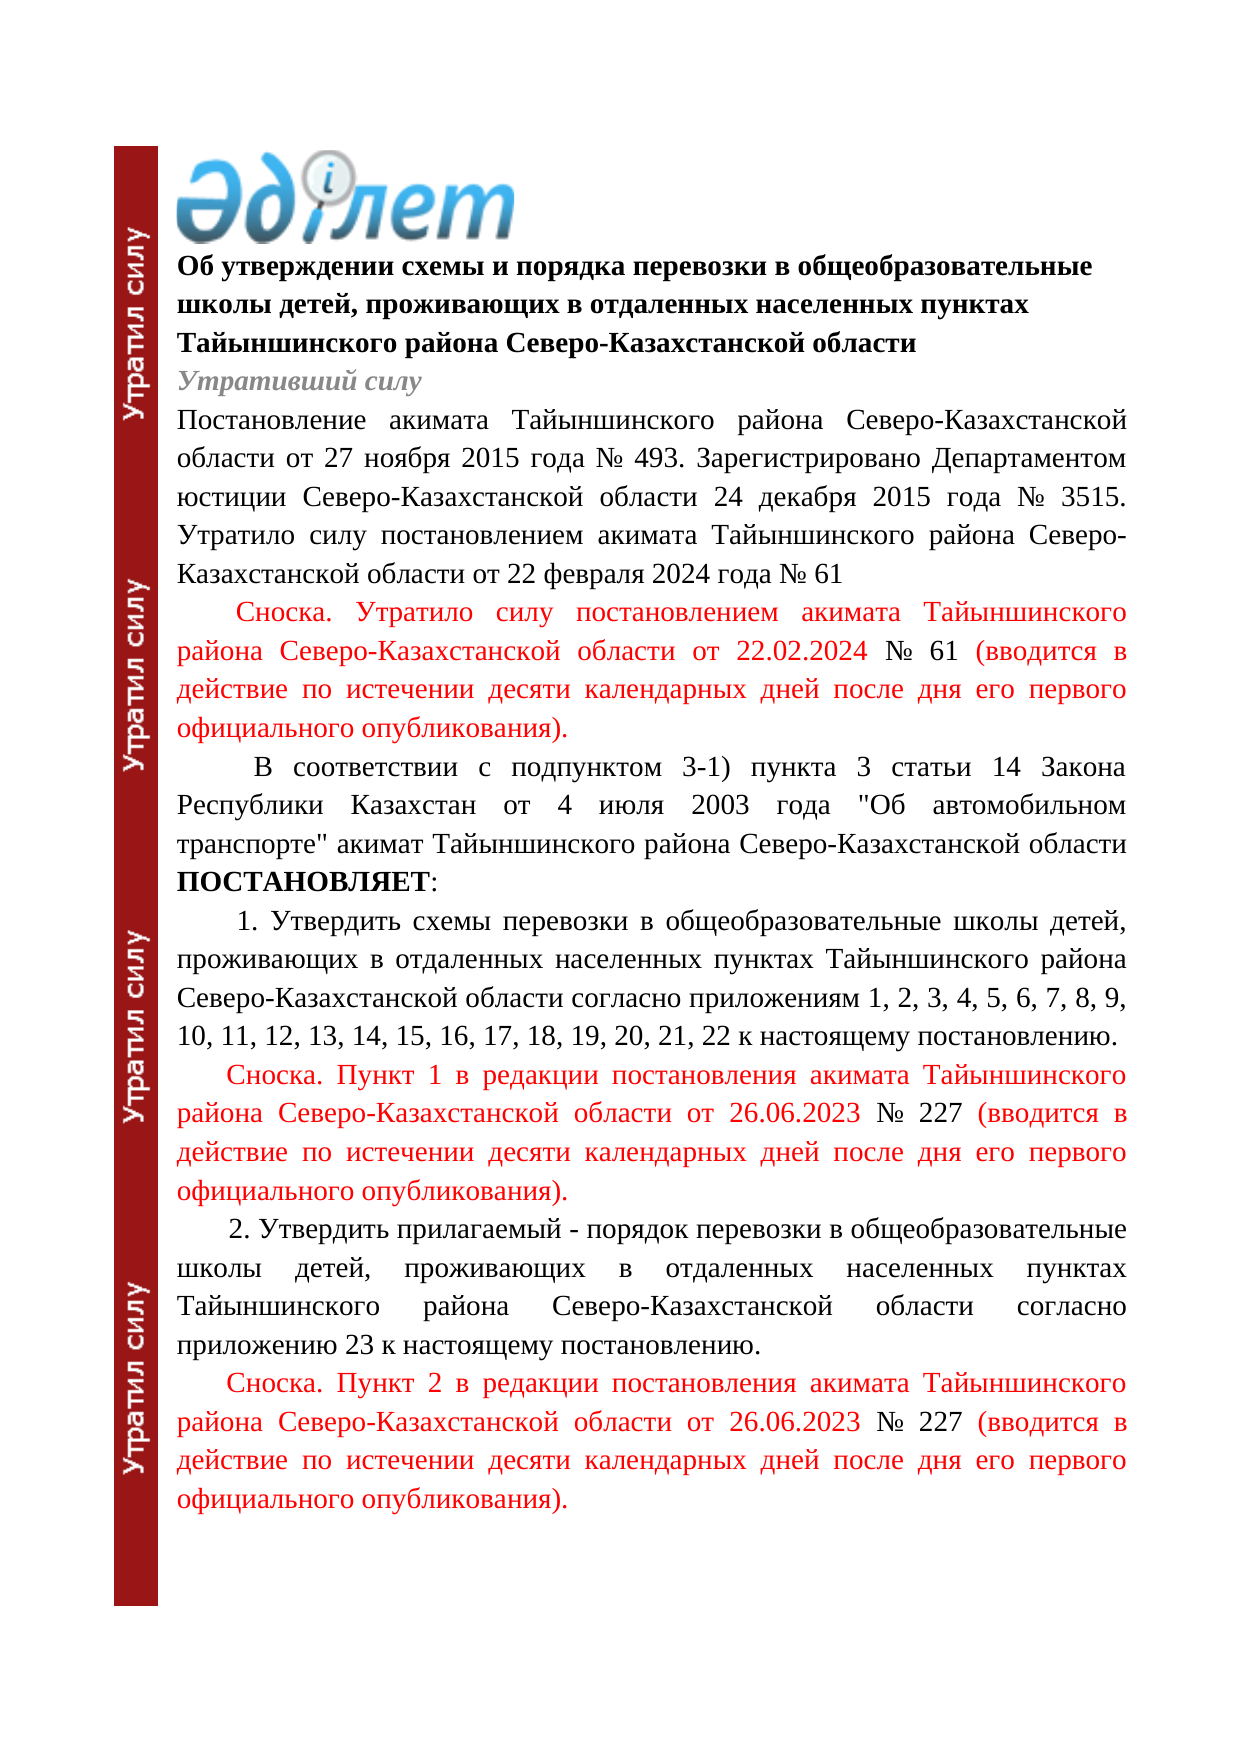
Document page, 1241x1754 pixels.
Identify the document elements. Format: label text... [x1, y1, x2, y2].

text Сноска. Пункт 2 в редакции постановления акимата Тайыншинского района Северо-Казахстанской области от 26.06.2023 № 227 (вводится в действие по истечении десяти календарных дней после дня его первого официального опубликования). [112, 1365, 1128, 1514]
text Утративший силу [112, 363, 1128, 397]
picture [176, 150, 515, 244]
picture [114, 744, 158, 749]
picture [114, 1052, 158, 1057]
picture [114, 589, 158, 594]
picture [114, 898, 158, 903]
picture [114, 358, 158, 363]
picture [114, 397, 158, 402]
picture [114, 146, 158, 248]
picture [114, 1206, 158, 1211]
text В соответствии с подпунктом 3-1) пункта 3 статьи 14 Закона Республики Казахстан от 4 июля 2003 года "Об автомобильном транспорте" акимат Тайыншинского района Северо-Казахстанской области ПОСТАНОВЛЯЕТ: [112, 749, 1128, 898]
picture [114, 1514, 158, 1606]
text 2. Утвердить прилагаемый - порядок перевозки в общеобразовательные школы детей, проживающих в отдаленных населенных пунктах Тайыншинского района Северо-Казахстанской области согласно приложению 23 к настоящему постановлению. [112, 1211, 1128, 1360]
text 1. Утвердить схемы перевозки в общеобразовательные школы детей, проживающих в отдаленных населенных пунктах Тайыншинского района Северо-Казахстанской области согласно приложениям 1, 2, 3, 4, 5, 6, 7, 8, 9, 10, 11, 12, 13, 14, 15, 16, 17, 18, 19, 20, 21, 22 к настоящему постановлению. [112, 903, 1128, 1052]
text Постановление акимата Тайыншинского района Северо-Казахстанской области от 27 ноября 2015 года № 493. Зарегистрировано Департаментом юстиции Северо-Казахстанской области 24 декабря 2015 года № 3515. Утратило силу постановлением акимата Тайыншинского района Северо-Казахстанской области от 22 февраля 2024 года № 61 [112, 402, 1128, 589]
text Об утверждении схемы и порядка перевозки в общеобразовательные школы детей, проживающих в отдаленных населенных пунктах Тайыншинского района Северо-Казахстанской области [112, 248, 1128, 358]
text Сноска. Пункт 1 в редакции постановления акимата Тайыншинского района Северо-Казахстанской области от 26.06.2023 № 227 (вводится в действие по истечении десяти календарных дней после дня его первого официального опубликования). [112, 1057, 1128, 1206]
text Сноска. Утратило силу постановлением акимата Тайыншинского района Северо-Казахстанской области от 22.02.2024 № 61 (вводится в действие по истечении десяти календарных дней после дня его первого официального опубликования). [112, 594, 1128, 744]
picture [114, 1360, 158, 1365]
